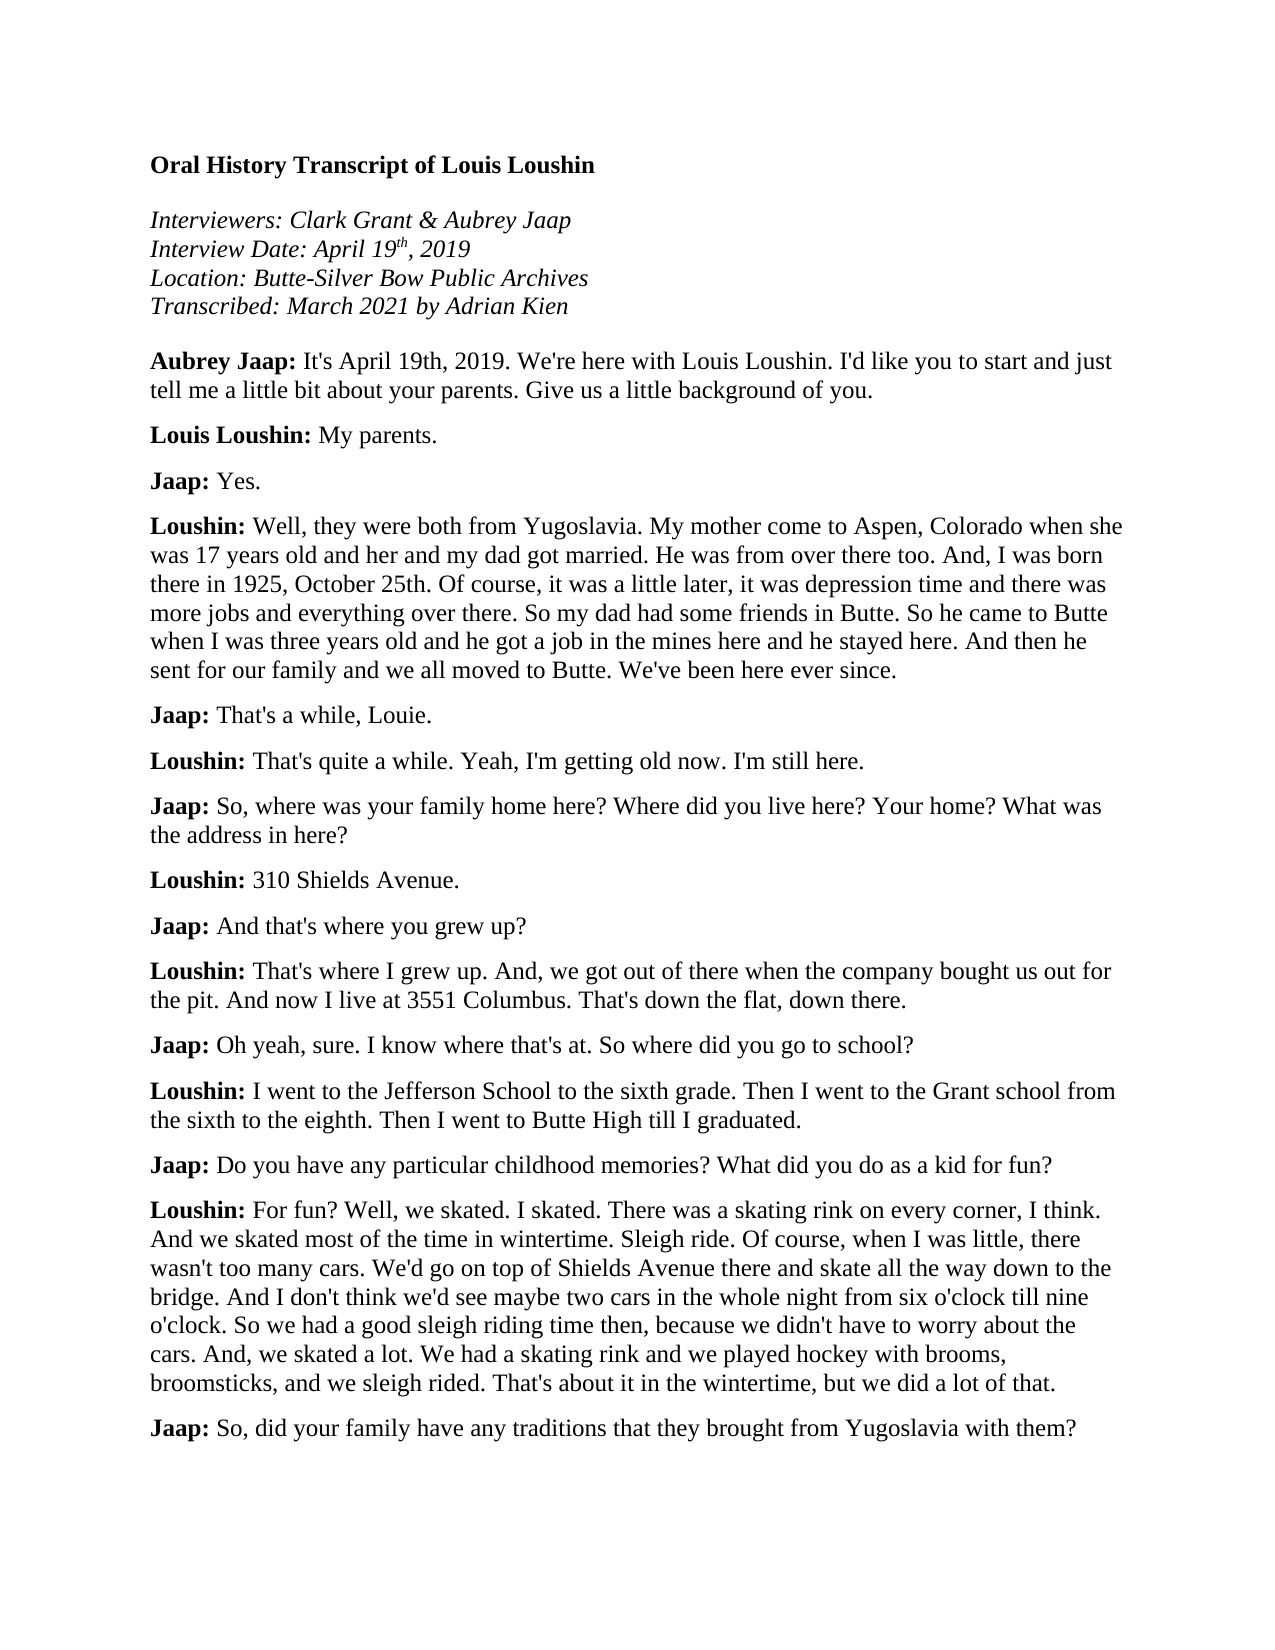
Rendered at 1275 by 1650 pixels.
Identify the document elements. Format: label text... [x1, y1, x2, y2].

text Transcribed: March 2021 by Adrian Kien [150, 291, 1125, 346]
text Location: Butte-Silver Bow Public Archives [150, 263, 1125, 291]
text Loushin: For fun? Well, we skated. I skated. There was a skating rink on every corner, I think. And we skated most of the time in wintertime. Sleigh ride. Of course, when I was little, there wasn't too many cars. We'd go on top of Shields Avenue there and skate all the way down to the bridge. And I don't think we'd see maybe two cars in the whole night from six o'clock till nine o'clock. So we had a good sleigh riding time then, because we didn't have to worry about the cars. And, we skated a lot. We had a skating rink and we played hockey with brooms, broomsticks, and we sleigh rided. That's about it in the wintertime, but we did a lot of that. [150, 1196, 1125, 1397]
text Aubrey Jaap: It's April 19th, 2019. We're here with Louis Loushin. I'd like you to start and just tell me a little bit about your parents. Give us a little background of you. [150, 346, 1125, 404]
text Jaap: Oh yeah, sure. I know where that's at. So where did you go to school? [150, 1031, 1125, 1059]
text Jaap: And that's where you grew up? [150, 911, 1125, 940]
text Loushin: 310 Shields Avenue. [150, 866, 1125, 894]
text Jaap: Do you have any particular childhood memories? What did you do as a kid for fun? [150, 1150, 1125, 1179]
text Jaap: So, where was your family home here? Where did you live here? Your home? What was the address in here? [150, 791, 1125, 849]
text Jaap: That's a while, Louie. [150, 701, 1125, 729]
text Jaap: Yes. [150, 466, 1125, 495]
text Loushin: That's quite a while. Yeah, I'm getting old now. I'm still here. [150, 746, 1125, 775]
text Jaap: So, did your family have any traditions that they brought from Yugoslavia with them? [150, 1413, 1125, 1442]
text Loushin: That's where I grew up. And, we got out of there when the company bought us out for the pit. And now I live at 3551 Columbus. That's down the flat, down there. [150, 956, 1125, 1014]
text Oral History Transcript of Louis Loushin [150, 150, 1125, 205]
text Loushin: I went to the Jefferson School to the sixth grade. Then I went to the Grant school from the sixth to the eighth. Then I went to Butte High till I graduated. [150, 1076, 1125, 1133]
text Interviewers: Clark Grant & Aubrey Jaap [150, 205, 1125, 234]
text Loushin: Well, they were both from Yugoslavia. My mother come to Aspen, Colorado when she was 17 years old and her and my dad got married. He was from over there too. And, I was born there in 1925, October 25th. Of course, it was a little later, it was depression time and there was more jobs and everything over there. So my dad had some friends in Butte. So he came to Butte when I was three years old and he got a job in the mines here and he stayed here. And then he sent for our family and we all moved to Butte. We've been here ever since. [150, 511, 1125, 684]
text Interview Date: April 19th, 2019 [150, 234, 1125, 263]
text Louis Loushin: My parents. [150, 421, 1125, 449]
